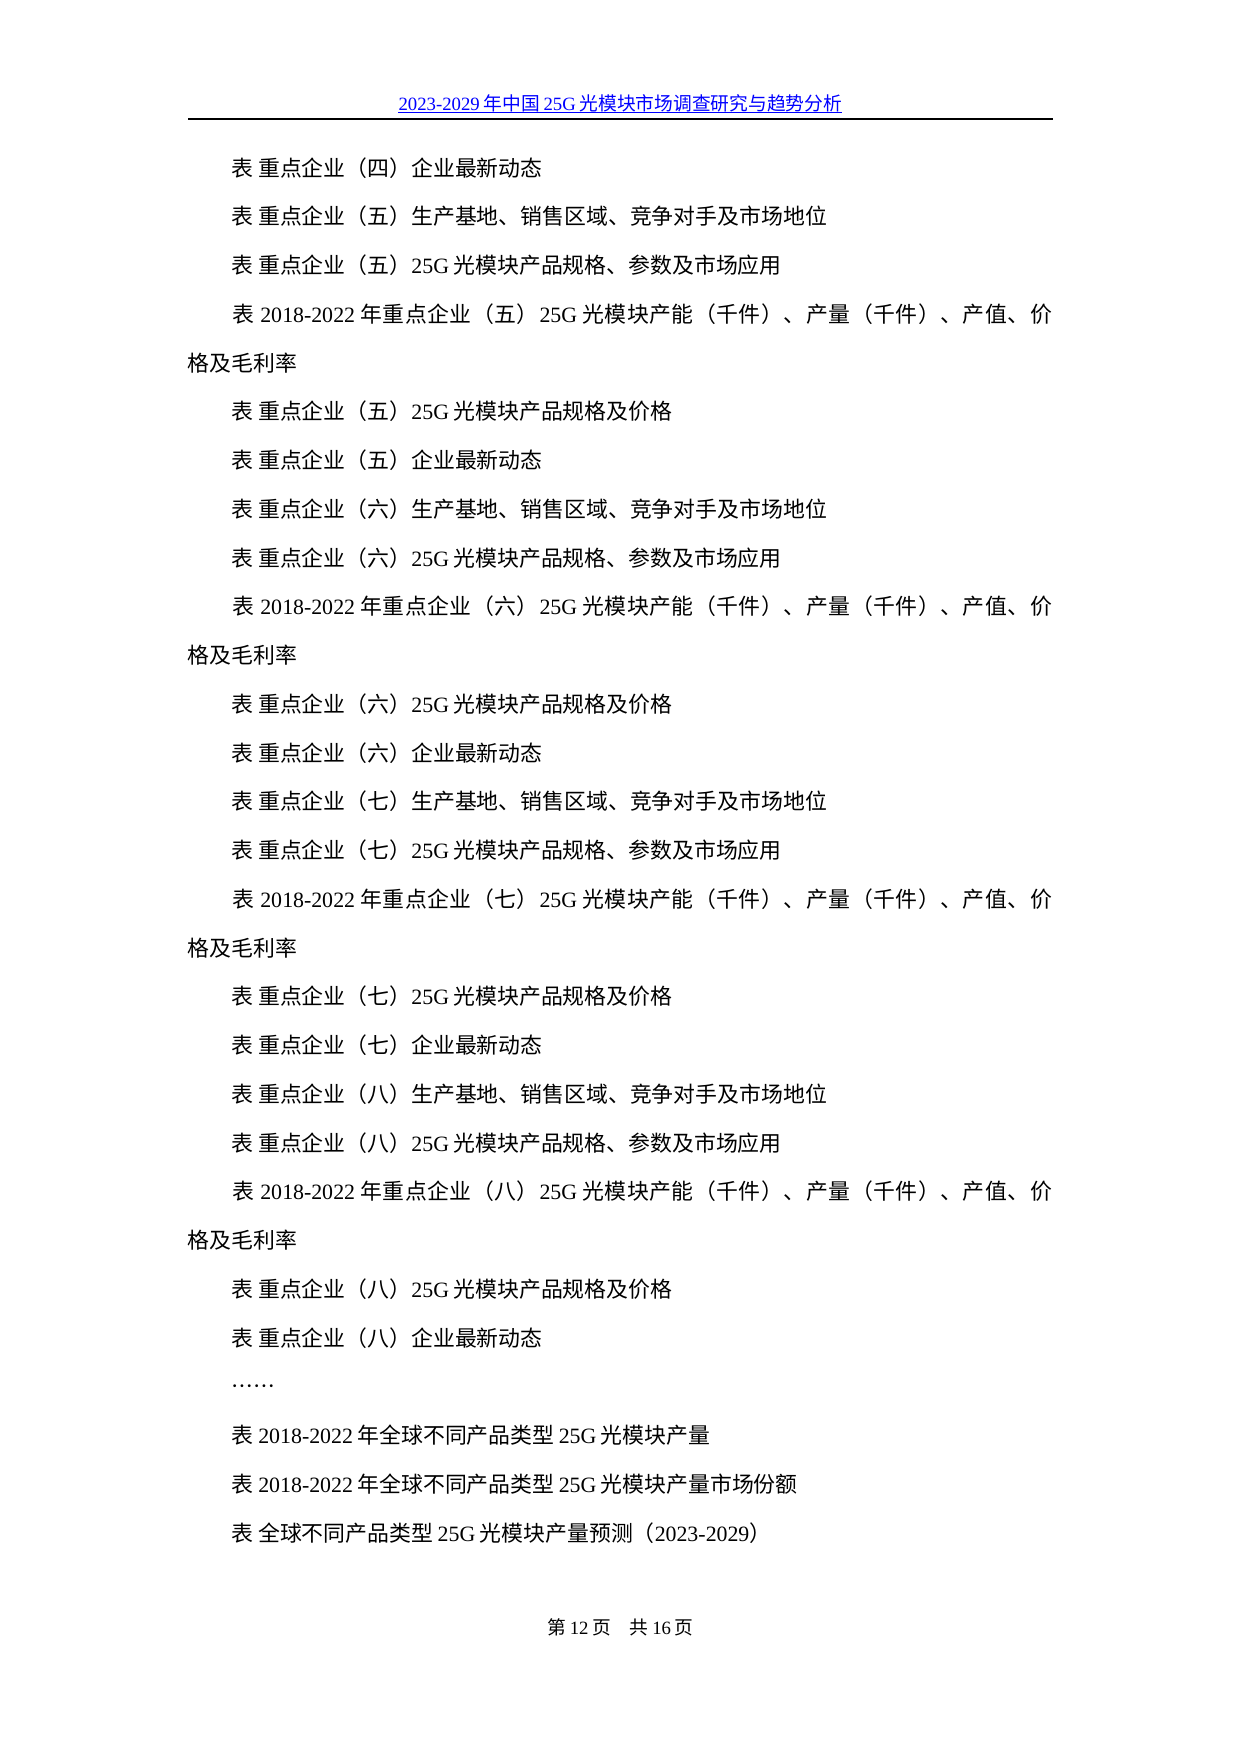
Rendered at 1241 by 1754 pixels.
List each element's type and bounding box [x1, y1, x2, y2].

text [187, 150, 1053, 1548]
